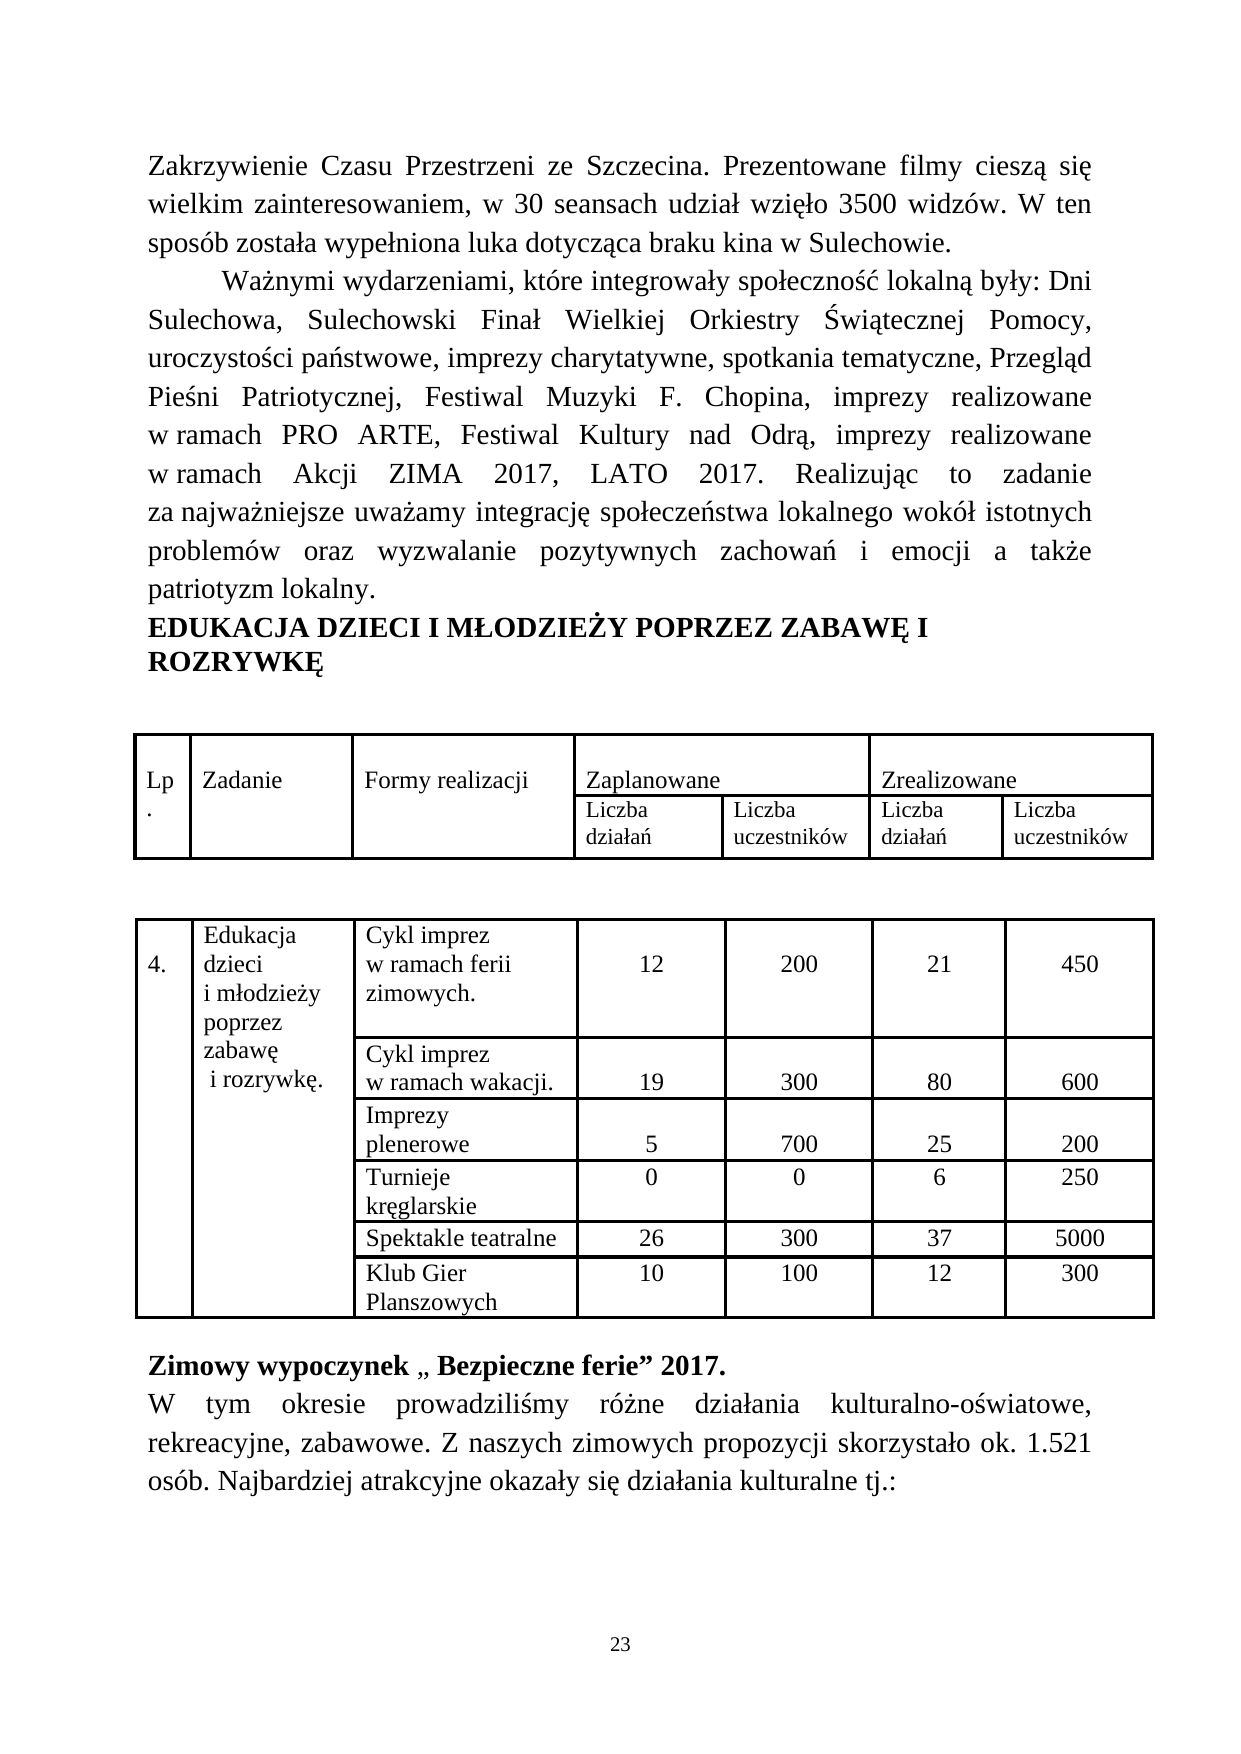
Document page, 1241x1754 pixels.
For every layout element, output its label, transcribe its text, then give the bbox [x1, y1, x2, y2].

table_cell 300 [727, 1039, 871, 1097]
table_cell 25 [874, 1100, 1004, 1159]
table_header Formy realizacji [354, 736, 573, 857]
table_cell 0 [727, 1162, 871, 1219]
table_cell 26 [579, 1223, 724, 1255]
table_cell Imprezy plenerowe [356, 1100, 576, 1159]
table_cell 19 [579, 1039, 724, 1097]
table_cell 37 [874, 1223, 1004, 1255]
table_cell 100 [727, 1259, 871, 1316]
table_cell 300 [727, 1223, 871, 1255]
table_header Edukacja dzieci i młodzieży poprzez zabawę i rozrywkę. [194, 921, 353, 1316]
table_header 21 [874, 921, 1004, 1036]
text W tym okresie prowadziliśmy różne działania kulturalno-oświatowe, rekreacyjne, zabawowe. Z naszych zimowych propozycji skorzystało ok. 1.521 osób. Najbardziej atrakcyjne okazały się działania kulturalne tj.: [148, 1386, 1093, 1497]
table_cell Liczba działań [871, 797, 1001, 857]
table_cell Turnieje kręglarskie [356, 1162, 576, 1219]
table_header 4. [138, 921, 191, 1316]
table_cell 200 [1007, 1100, 1152, 1159]
text Ważnymi wydarzeniami, które integrowały społeczność lokalną były: Dni Sulechowa, Sulechowski Finał Wielkiej Orkiestry Świątecznej Pomocy, uroczystości państwowe, imprezy charytatywne, spotkania tematyczne, Przegląd Pieśni Patriotycznej, Festiwal Muzyki F. Chopina, imprezy realizowane w ramach PRO ARTE, Festiwal Kultury nad Odrą, imprezy realizowane w ramach Akcji ZIMA 2017, LATO 2017. Realizując to zadanie za najważniejsze uważamy integrację społeczeństwa lokalnego wokół istotnych problemów oraz wyzwalanie pozytywnych zachowań i emocji a także patriotyzm lokalny. [148, 263, 1093, 605]
table_cell 10 [579, 1259, 724, 1316]
table_cell Liczba uczestników [1004, 797, 1151, 857]
table_cell Klub Gier Planszowych [356, 1259, 576, 1316]
table_cell 700 [727, 1100, 871, 1159]
table_cell 5000 [1007, 1223, 1152, 1255]
table_cell 5 [579, 1100, 724, 1159]
table_cell 6 [874, 1162, 1004, 1219]
table_header Zadanie [192, 736, 351, 857]
table_header Zrealizowane [871, 736, 1151, 793]
table_cell 80 [874, 1039, 1004, 1097]
table_cell Liczba działań [576, 797, 721, 857]
table_cell Cykl imprez w ramach wakacji. [356, 1039, 576, 1097]
table_header Lp. [137, 736, 189, 857]
table_cell 0 [579, 1162, 724, 1219]
table_header Cykl imprez w ramach ferii zimowych. [356, 921, 576, 1036]
table_header 200 [727, 921, 871, 1036]
table_cell Liczba uczestników [724, 797, 868, 857]
table_header 450 [1007, 921, 1152, 1036]
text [148, 148, 1093, 258]
text EDUKACJA DZIECI I MŁODZIEŻY POPRZEZ ZABAWĘ I ROZRYWKĘ [148, 610, 1093, 677]
text Zimowy wypoczynek „ Bezpieczne ferie” 2017. [148, 1348, 1093, 1381]
table_cell 300 [1007, 1259, 1152, 1316]
table_cell 12 [874, 1259, 1004, 1316]
table_cell 250 [1007, 1162, 1152, 1219]
table_cell 600 [1007, 1039, 1152, 1097]
table_header 12 [579, 921, 724, 1036]
table_header Zaplanowane [576, 736, 868, 793]
table_cell Spektakle teatralne [356, 1223, 576, 1255]
